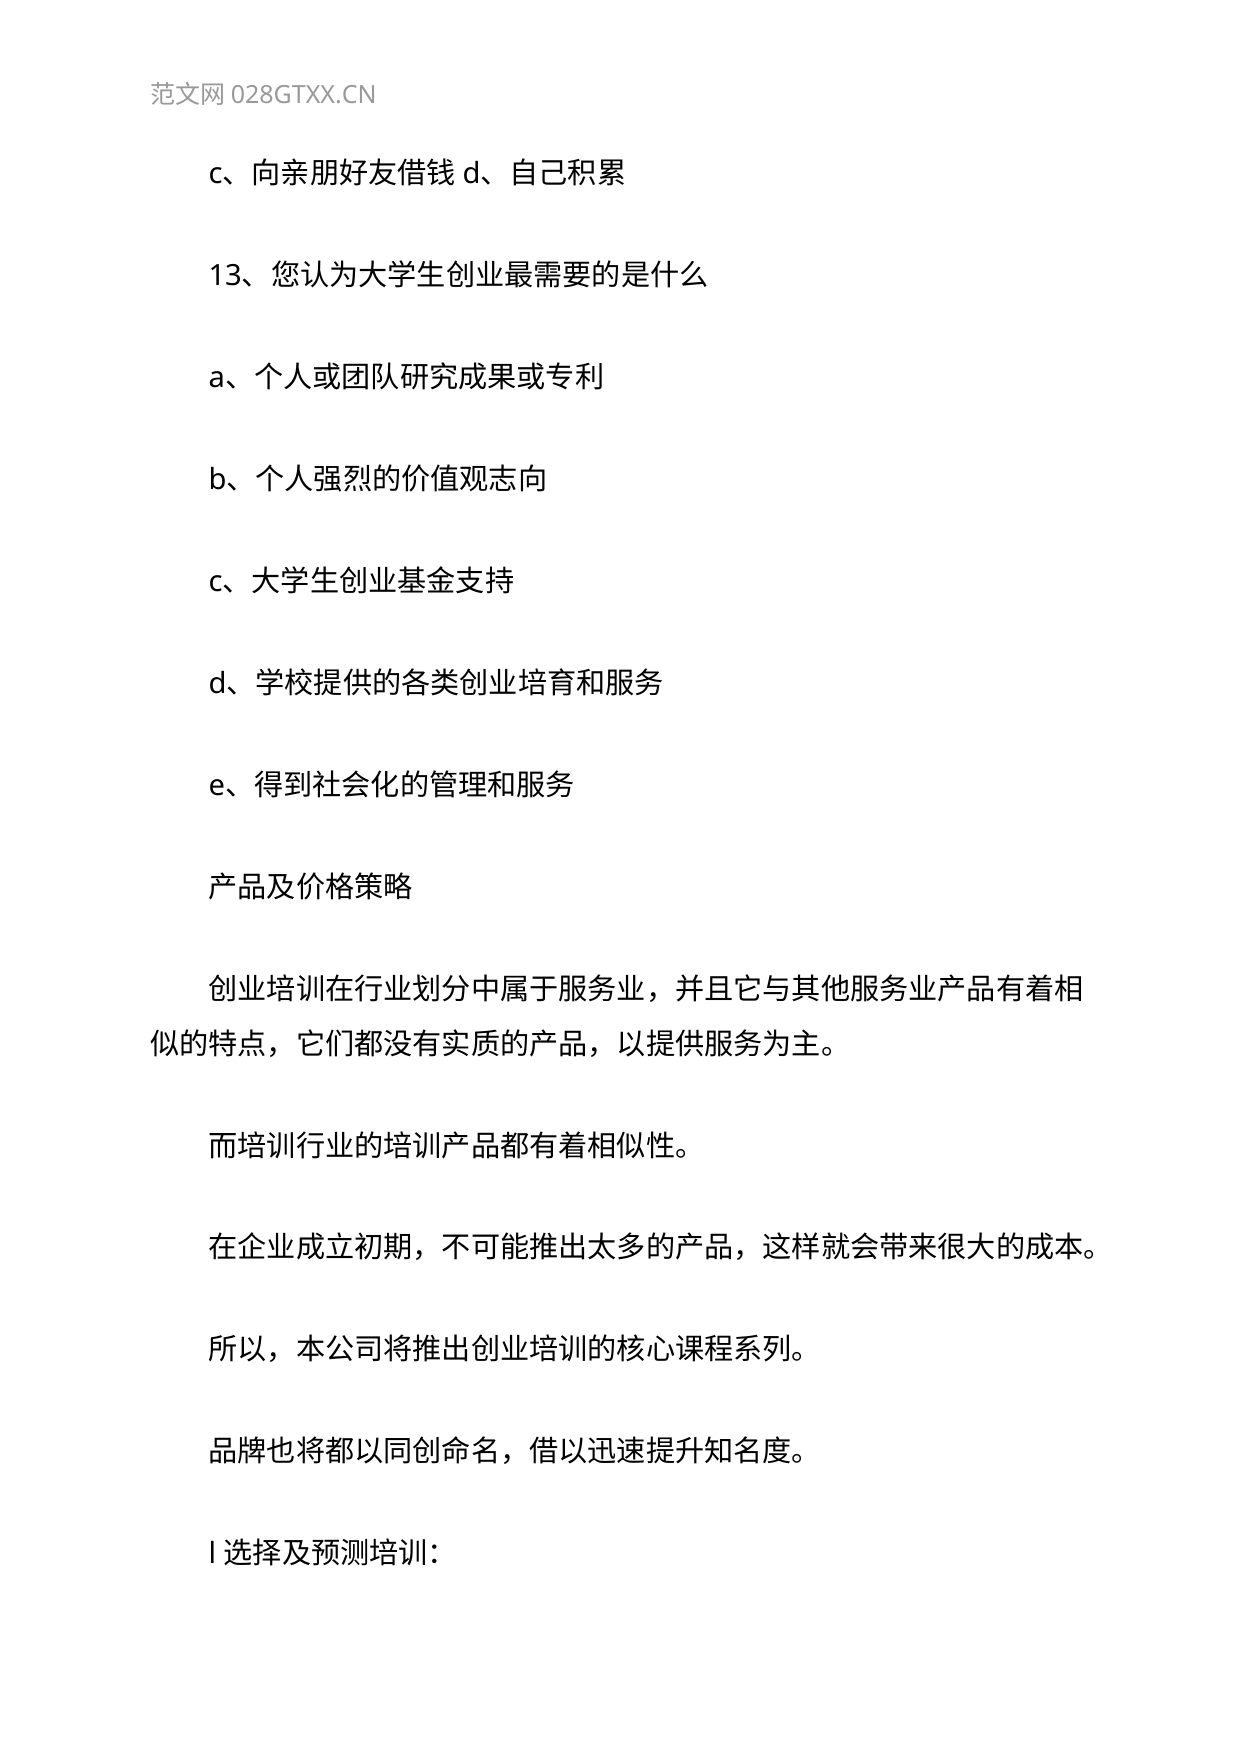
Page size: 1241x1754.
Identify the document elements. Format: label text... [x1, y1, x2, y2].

text e、得到社会化的管理和服务 [150, 762, 1090, 804]
text a、个人或团队研究成果或专利 [150, 354, 1090, 396]
text c、向亲朋好友借钱 d、自己积累 [150, 150, 1090, 192]
text l 选择及预测培训： [150, 1529, 1090, 1572]
text 而培训行业的培训产品都有着相似性。 [150, 1122, 1090, 1164]
text 在企业成立初期，不可能推出太多的产品，这样就会带来很大的成本。 [150, 1224, 1090, 1266]
text 创业培训在行业划分中属于服务业，并且它与其他服务业产品有着相似的特点，它们都没有实质的产品，以提供服务为主。 [150, 966, 1090, 1063]
text 产品及价格策略 [150, 864, 1090, 906]
text 品牌也将都以同创命名，借以迅速提升知名度。 [150, 1428, 1090, 1470]
text c、大学生创业基金支持 [150, 558, 1090, 600]
text 13、您认为大学生创业最需要的是什么 [150, 252, 1090, 294]
text d、学校提供的各类创业培育和服务 [150, 660, 1090, 702]
text 所以，本公司将推出创业培训的核心课程系列。 [150, 1326, 1090, 1368]
text b、个人强烈的价值观志向 [150, 456, 1090, 498]
